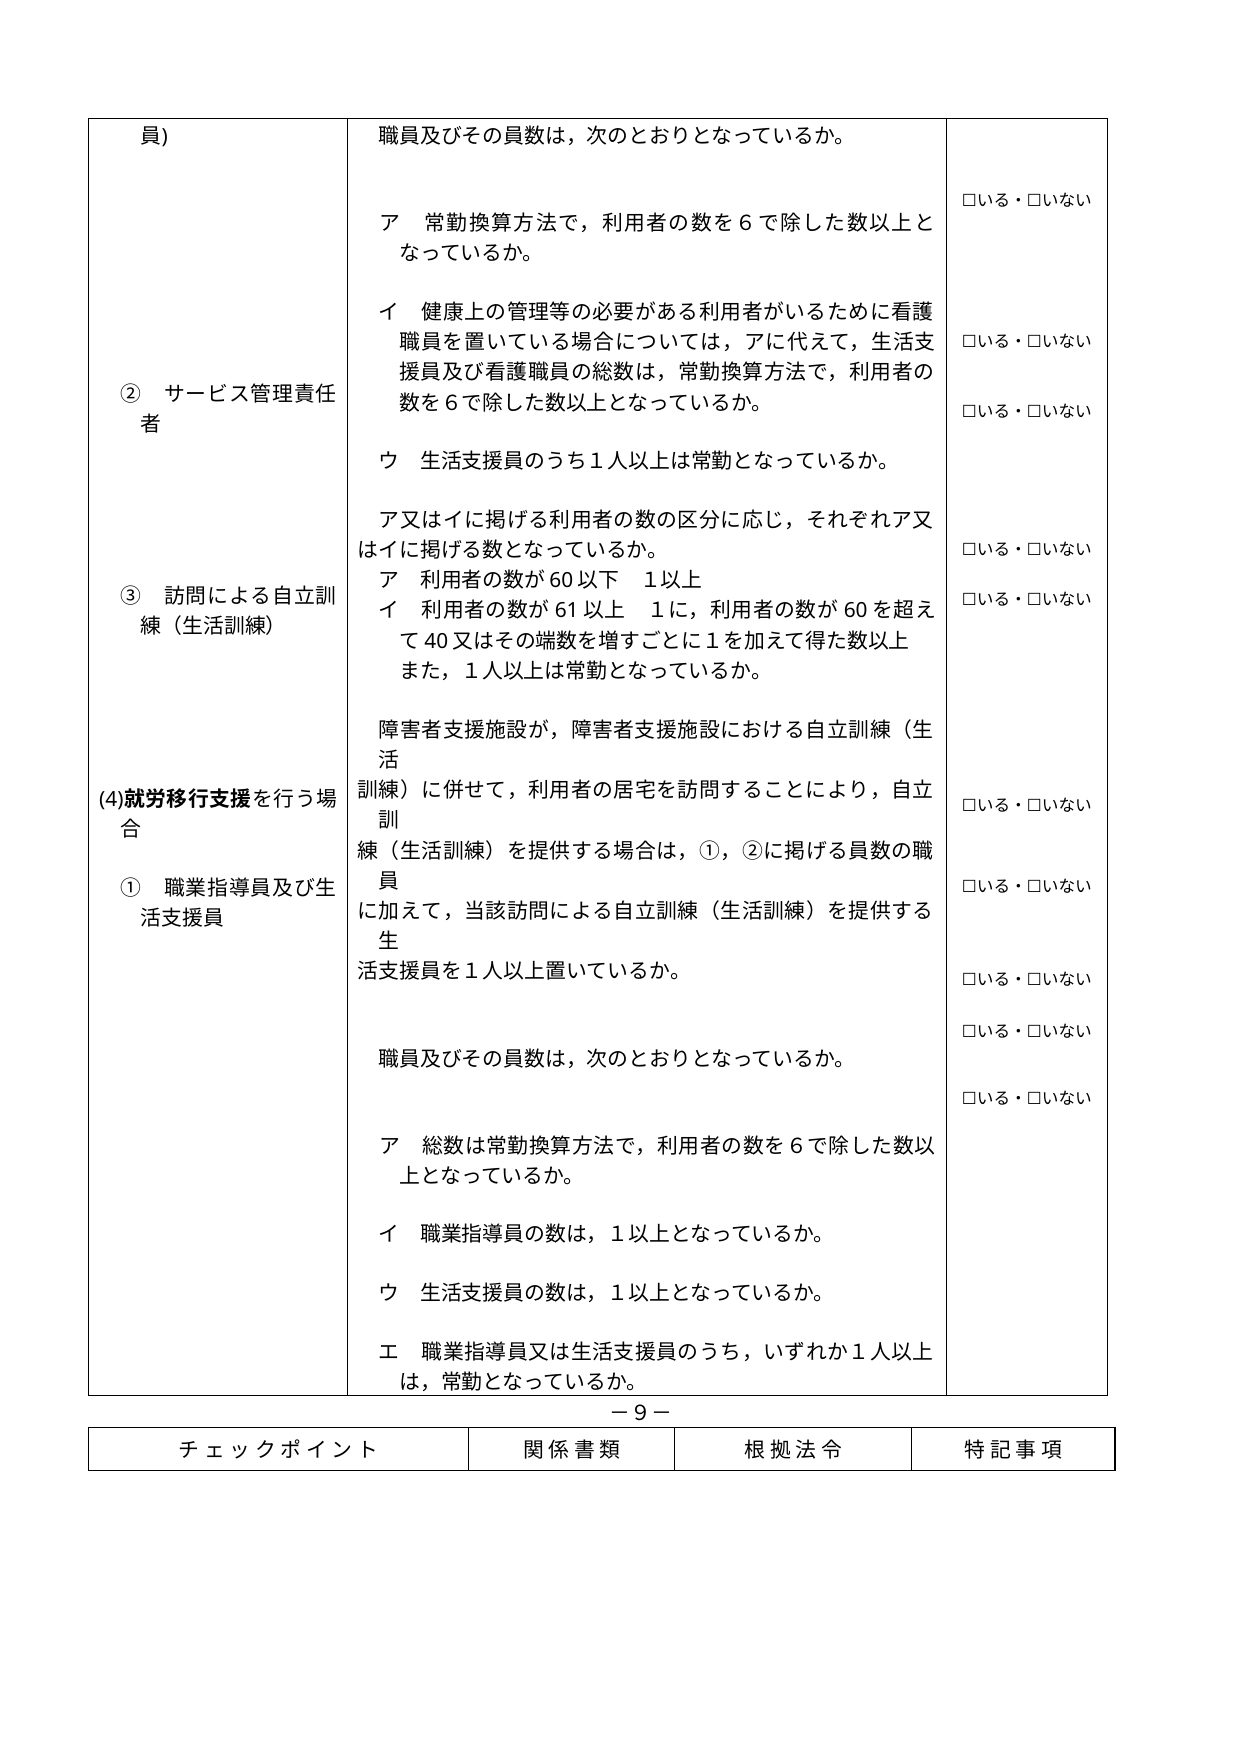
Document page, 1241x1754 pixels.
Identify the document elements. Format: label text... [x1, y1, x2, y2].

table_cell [89, 119, 347, 1395]
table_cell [348, 119, 946, 1395]
table_header チ ェ ッ ク ポ イ ン ト [89, 1428, 468, 1470]
table_header 関 係 書 類 [469, 1428, 674, 1470]
table_header 根 拠 法 令 [675, 1428, 911, 1470]
table_header 特 記 事 項 [912, 1428, 1114, 1470]
text －９－ [89, 1396, 1152, 1427]
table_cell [947, 119, 1107, 1395]
